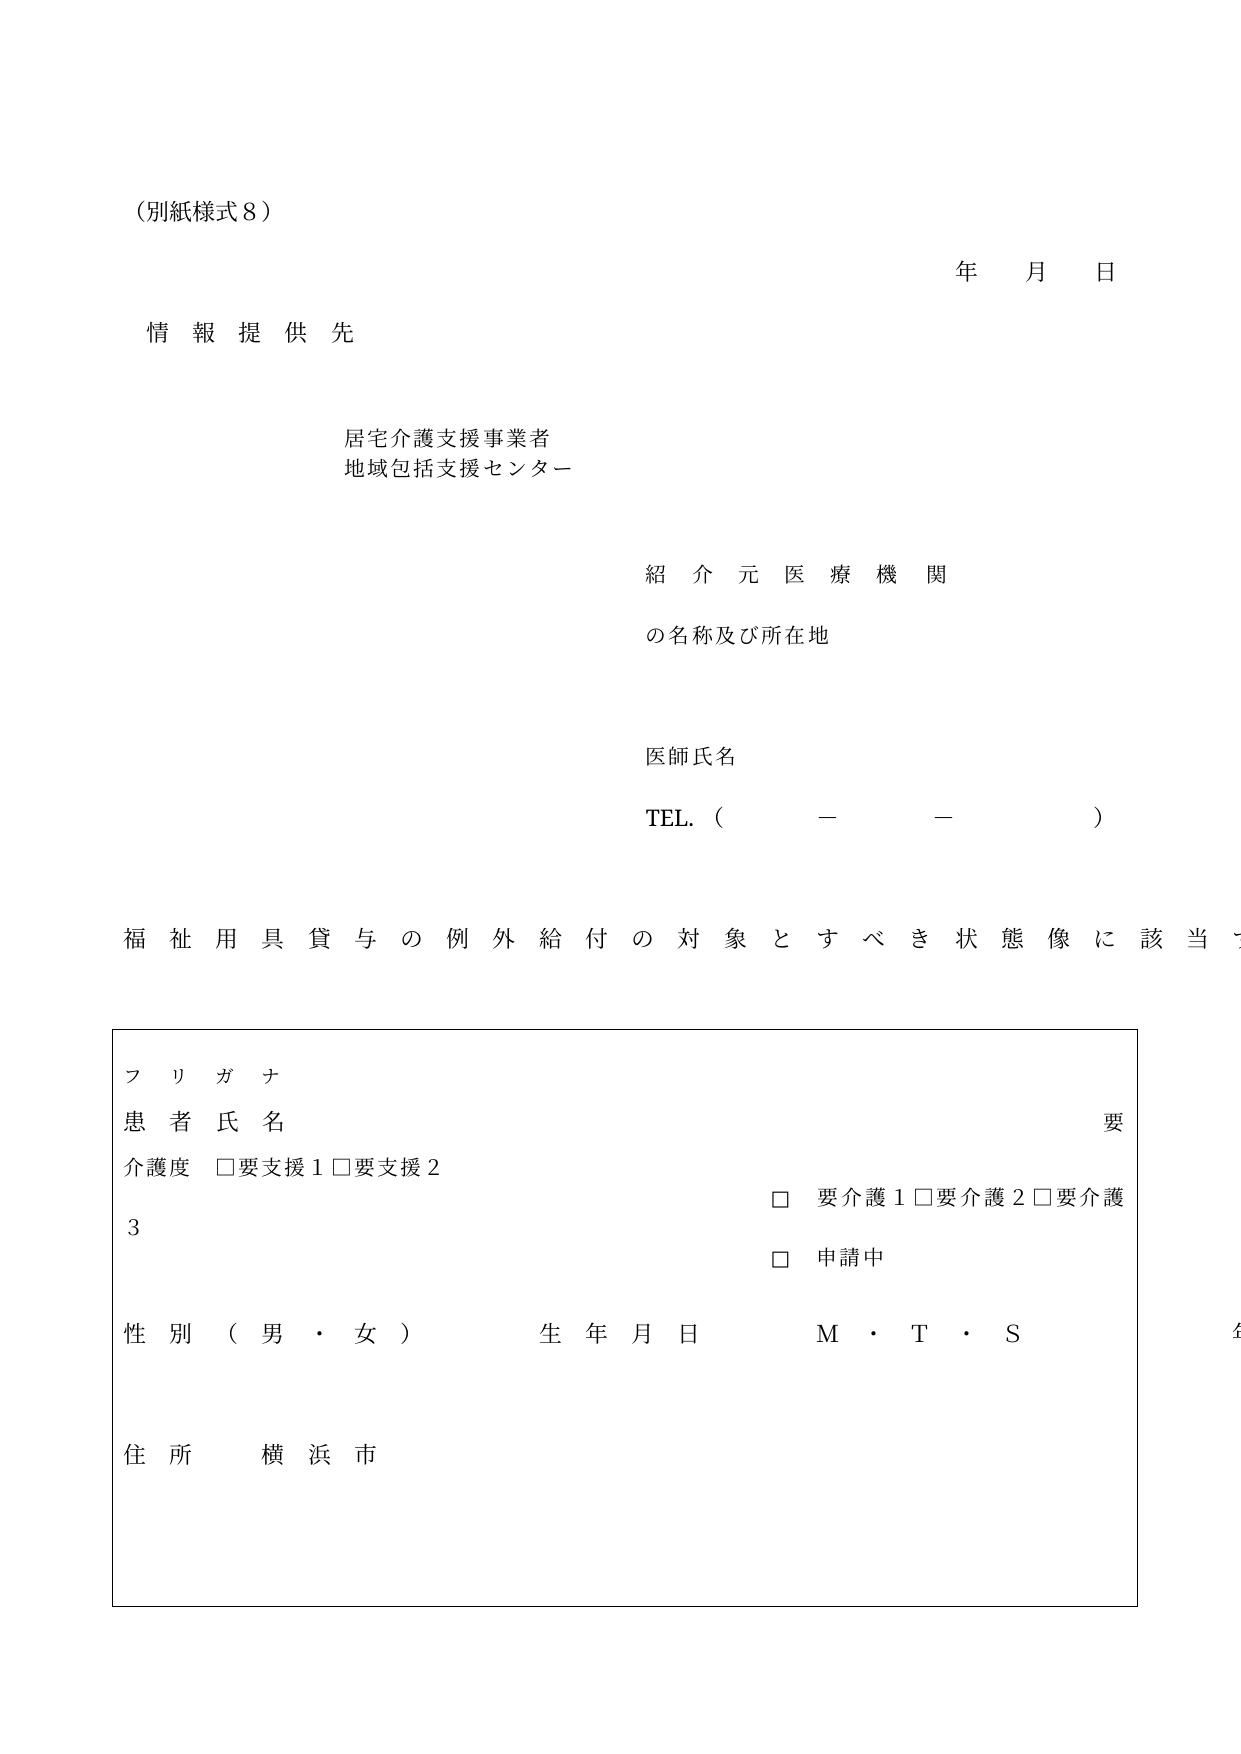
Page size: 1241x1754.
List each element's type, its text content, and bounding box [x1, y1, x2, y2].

text （別紙様式８） [123, 180, 1117, 240]
text の名称及び所在地 [103, 604, 1117, 665]
text 紹介元医療機関 [103, 543, 1117, 604]
text 医師氏名 [103, 725, 1117, 786]
text 居宅介護支援事業者 [123, 422, 1117, 453]
text 福祉用具貸与の例外給付の対象とすべき状態像に該当するため情報提供します。 [123, 907, 1117, 968]
text 情報提供先 [143, 301, 1117, 362]
text TEL.（ － － ） [103, 786, 1117, 847]
text 年 月 日 [123, 240, 1117, 301]
text 地域包括支援センター [123, 453, 1117, 483]
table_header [113, 1030, 1137, 1606]
